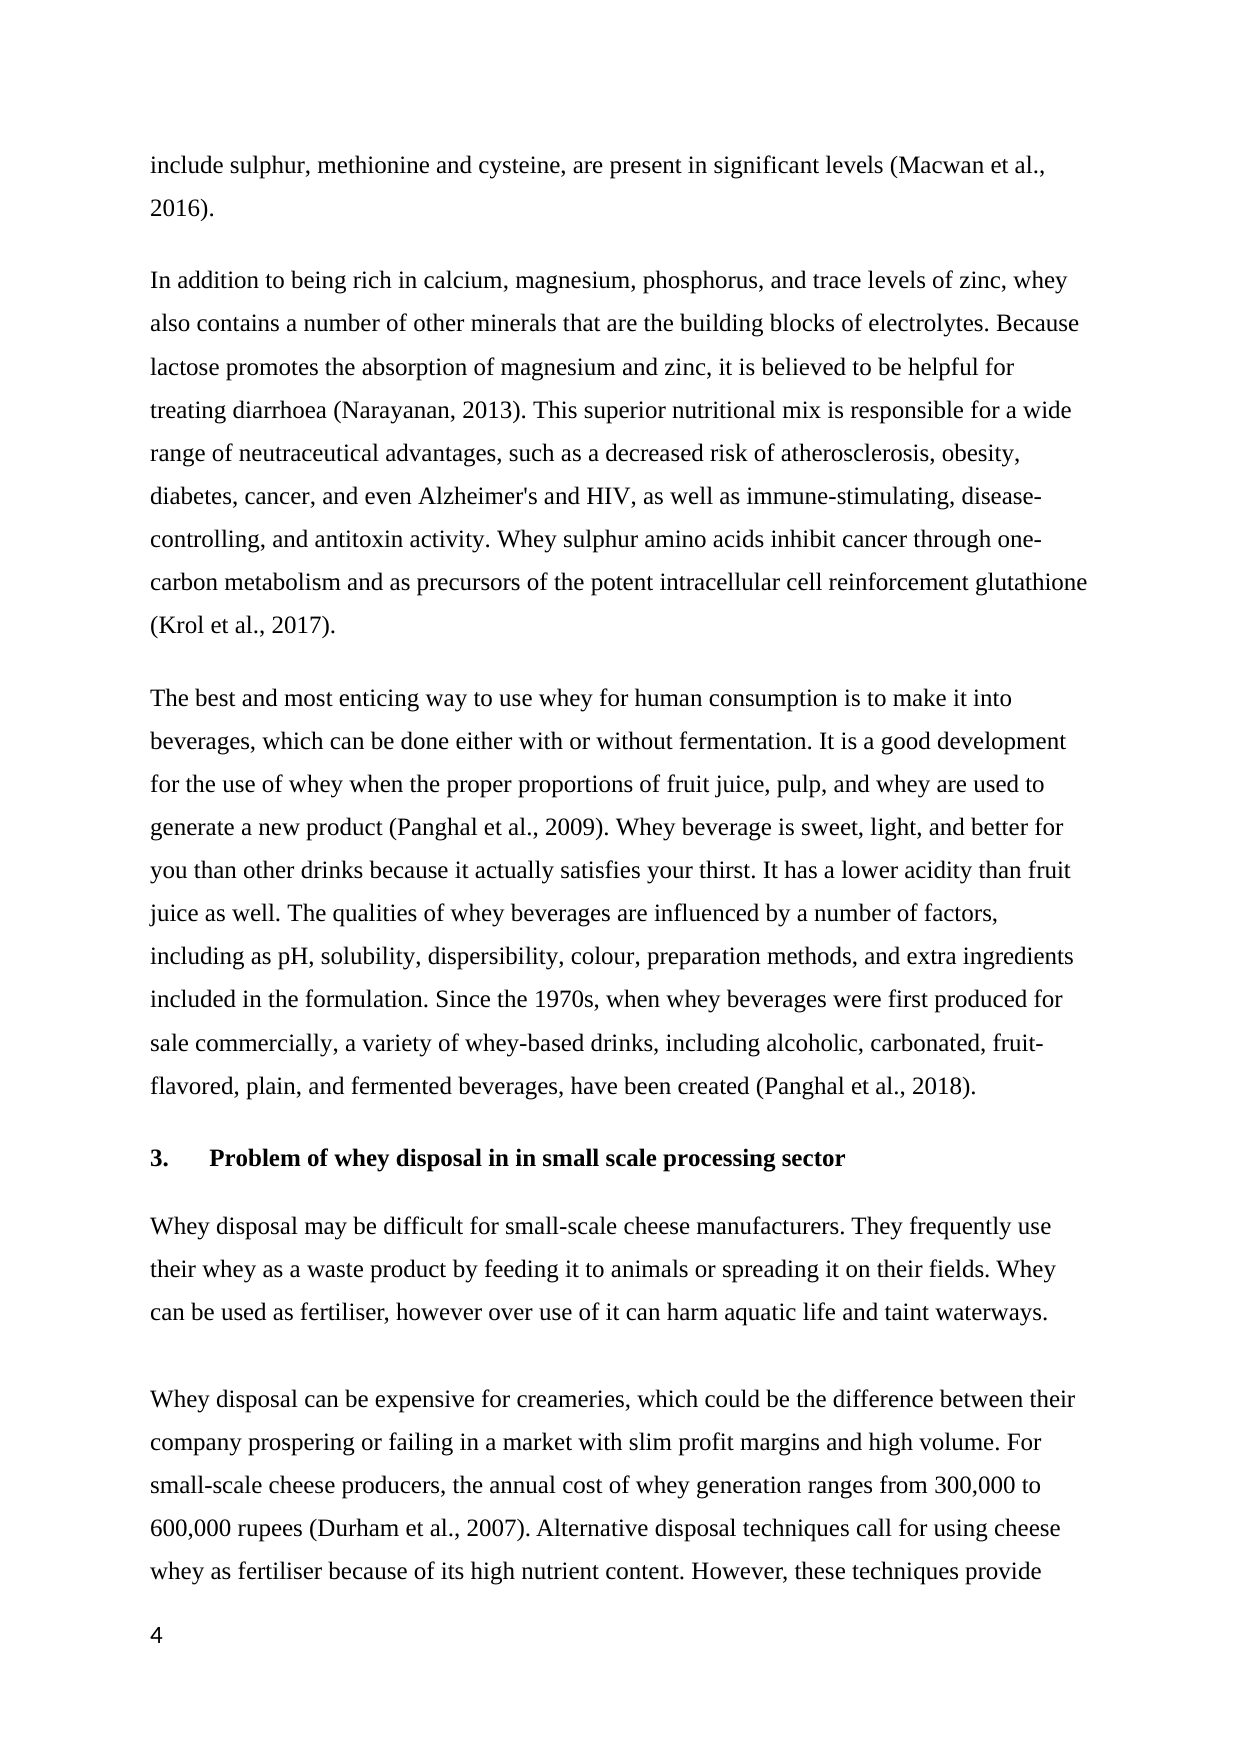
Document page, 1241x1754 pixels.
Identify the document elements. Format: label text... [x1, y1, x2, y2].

text The best and most enticing way to use whey for human consumption is to make it into beverages, which can be done either with or without fermentation. It is a good development for the use of whey when the proper proportions of fruit juice, pulp, and whey are used to generate a new product (Panghal et al., 2009). Whey beverage is sweet, light, and better for you than other drinks because it actually satisfies your thirst. It has a lower acidity than fruit juice as well. The qualities of whey beverages are influenced by a number of factors, including as pH, solubility, dispersibility, colour, preparation methods, and extra ingredients included in the formulation. Since the 1970s, when whey beverages were first produced for sale commercially, a variety of whey-based drinks, including alcoholic, carbonated, fruit-flavored, plain, and fermented beverages, have been created (Panghal et al., 2018). [150, 683, 1090, 1099]
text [150, 150, 1090, 222]
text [150, 1384, 1090, 1585]
text Whey disposal may be difficult for small-scale cheese manufacturers. They frequently use their whey as a waste product by feeding it to animals or spreading it on their fields. Whey can be used as fertiliser, however over use of it can harm aquatic life and taint waterways. [150, 1211, 1090, 1326]
subtitle Problem of whey disposal in in small scale processing sector [150, 1143, 1090, 1172]
text In addition to being rich in calcium, magnesium, phosphorus, and trace levels of zinc, whey also contains a number of other minerals that are the building blocks of electrolytes. Because lactose promotes the absorption of magnesium and zinc, it is believed to be helpful for treating diarrhoea (Narayanan, 2013). This superior nutritional mix is responsible for a wide range of neutraceutical advantages, such as a decreased risk of atherosclerosis, obesity, diabetes, cancer, and even Alzheimer's and HIV, as well as immune-stimulating, disease-controlling, and antitoxin activity. Whey sulphur amino acids inhibit cancer through one-carbon metabolism and as precursors of the potent intracellular cell reinforcement glutathione (Krol et al., 2017). [150, 265, 1090, 639]
